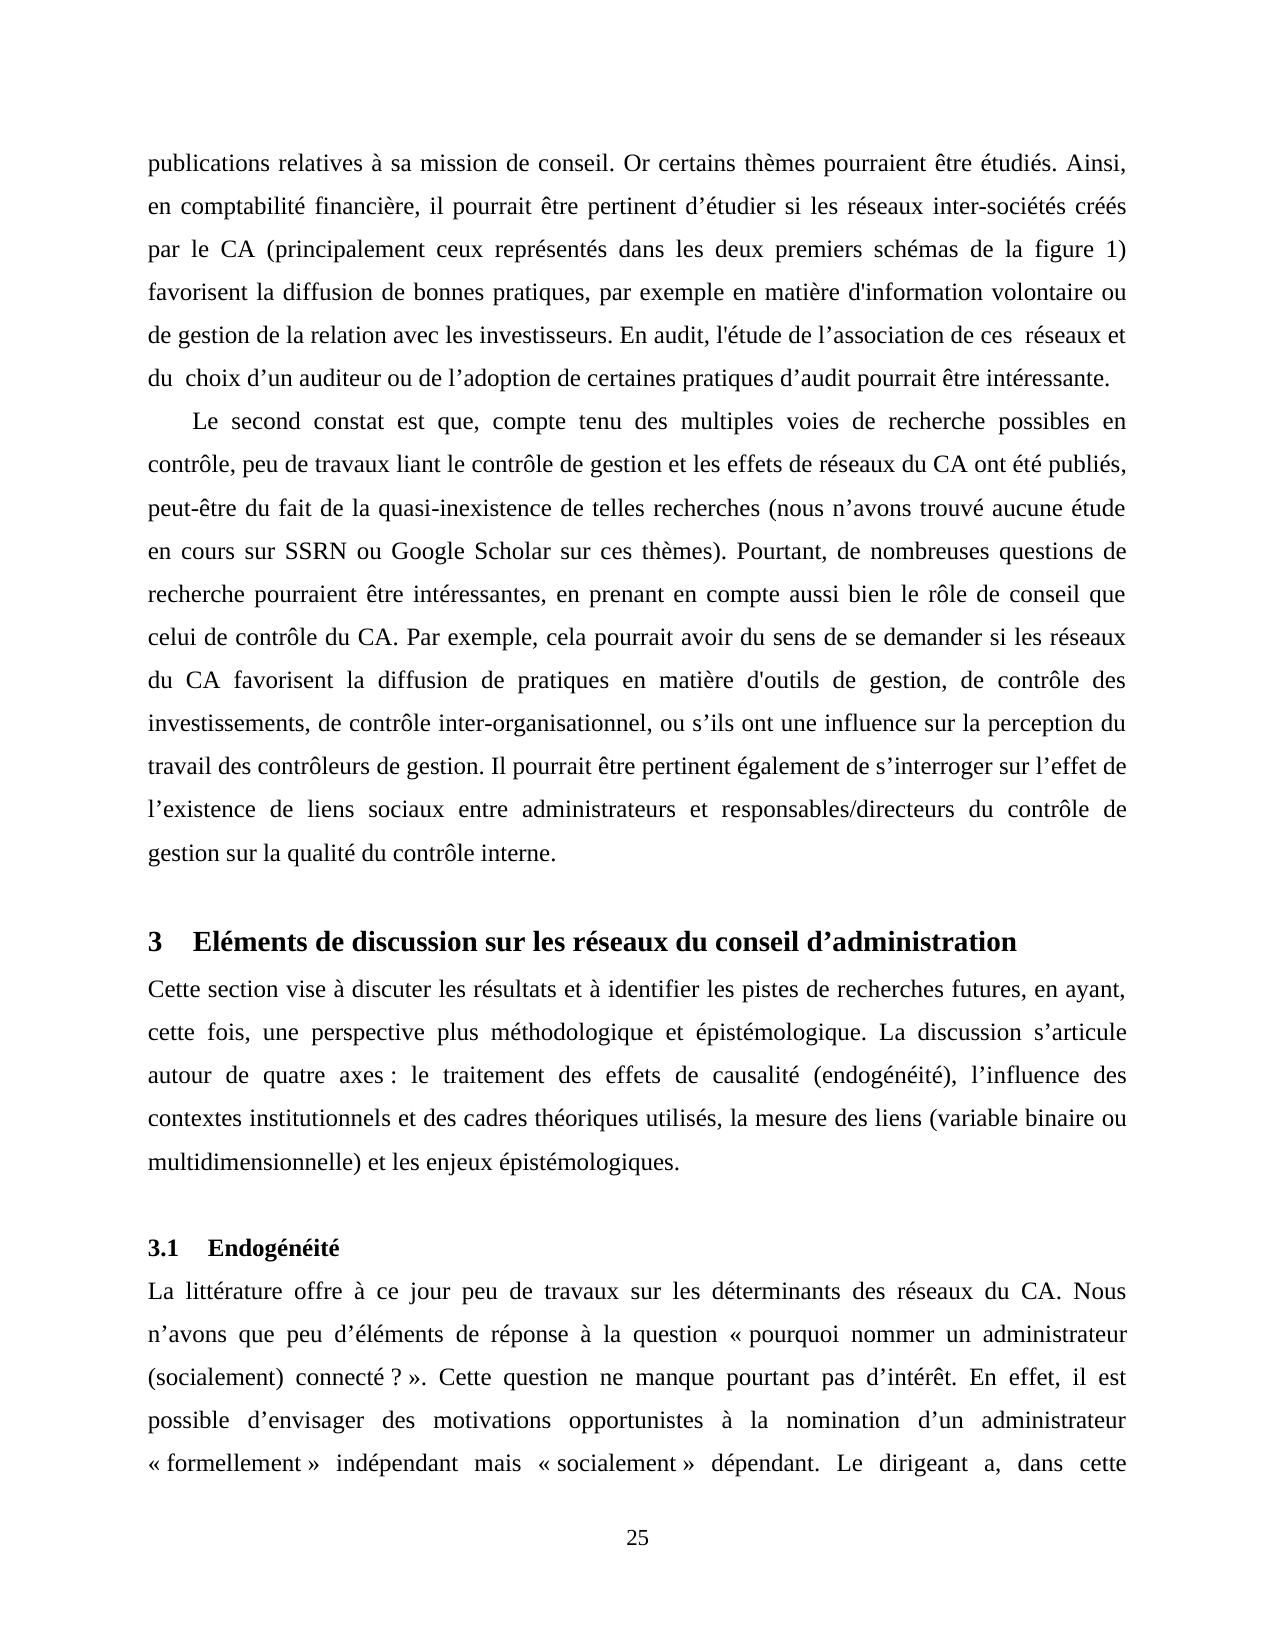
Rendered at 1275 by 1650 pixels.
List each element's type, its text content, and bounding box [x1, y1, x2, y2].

subtitle Endogénéité [148, 1233, 1127, 1262]
subtitle Eléments de discussion sur les réseaux du conseil d’administration [148, 924, 1127, 957]
text Cette section vise à discuter les résultats et à identifier les pistes de recherches futures, en ayant, cette fois, une perspective plus méthodologique et épistémologique. La discussion s’articule autour de quatre axes : le traitement des effets de causalité (endogénéité), l’influence des contextes institutionnels et des cadres théoriques utilisés, la mesure des liens (variable binaire ou multidimensionnelle) et les enjeux épistémologiques. [148, 974, 1127, 1175]
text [148, 148, 1127, 392]
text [148, 1276, 1127, 1477]
text Le second constat est que, compte tenu des multiples voies de recherche possibles en contrôle, peu de travaux liant le contrôle de gestion et les effets de réseaux du CA ont été publiés, peut-être du fait de la quasi-inexistence de telles recherches (nous n’avons trouvé aucune étude en cours sur SSRN ou Google Scholar sur ces thèmes). Pourtant, de nombreuses questions de recherche pourraient être intéressantes, en prenant en compte aussi bien le rôle de conseil que celui de contrôle du CA. Par exemple, cela pourrait avoir du sens de se demander si les réseaux du CA favorisent la diffusion de pratiques en matière d'outils de gestion, de contrôle des investissements, de contrôle inter-organisationnel, ou s’ils ont une influence sur la perception du travail des contrôleurs de gestion. Il pourrait être pertinent également de s’interroger sur l’effet de l’existence de liens sociaux entre administrateurs et responsables/directeurs du contrôle de gestion sur la qualité du contrôle interne. [148, 406, 1127, 866]
